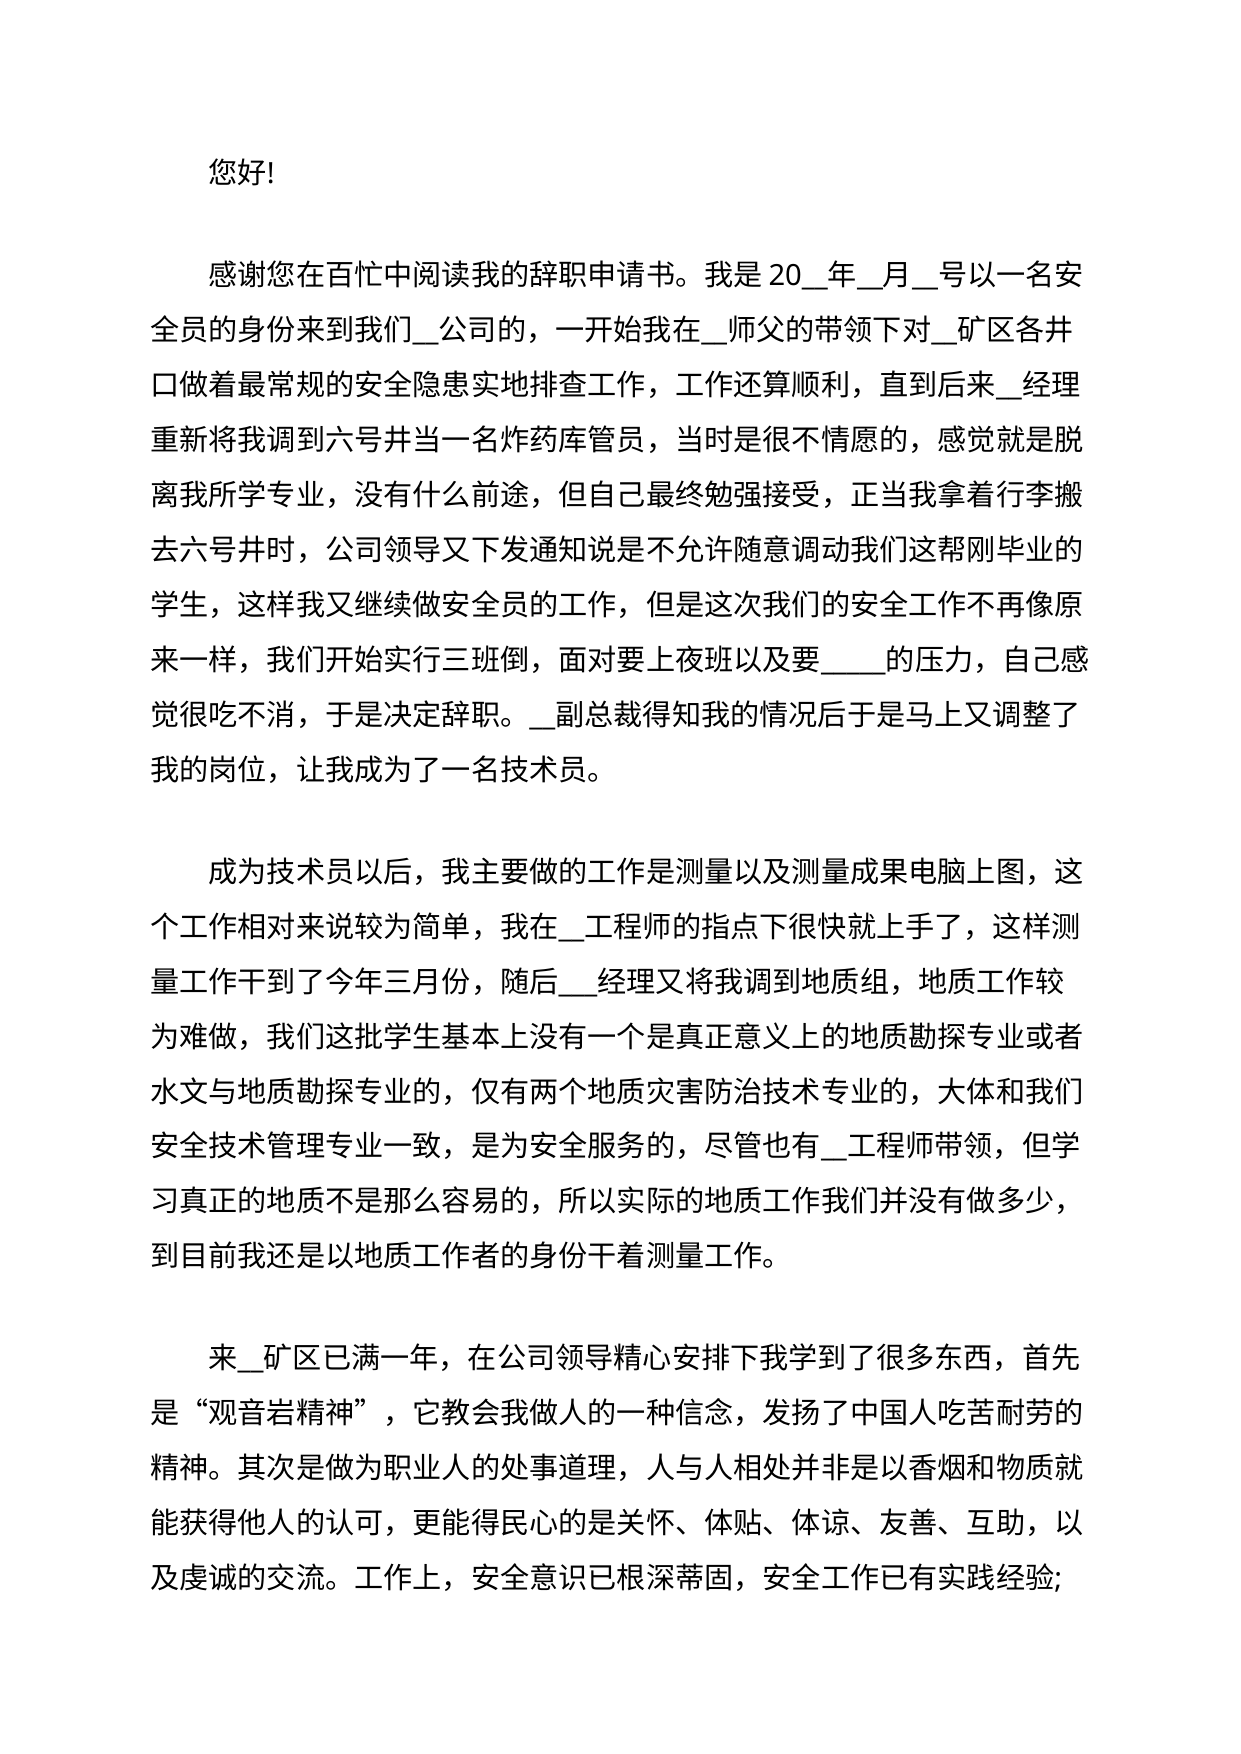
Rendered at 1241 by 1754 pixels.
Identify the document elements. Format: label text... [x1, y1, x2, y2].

text 成为技术员以后，我主要做的工作是测量以及测量成果电脑上图，这个工作相对来说较为简单，我在__工程师的指点下很快就上手了，这样测量工作干到了今年三月份，随后___经理又将我调到地质组，地质工作较为难做，我们这批学生基本上没有一个是真正意义上的地质勘探专业或者水文与地质勘探专业的，仅有两个地质灾害防治技术专业的，大体和我们安全技术管理专业一致，是为安全服务的，尽管也有__工程师带领，但学习真正的地质不是那么容易的，所以实际的地质工作我们并没有做多少，到目前我还是以地质工作者的身份干着测量工作。 [150, 848, 1090, 1275]
text 感谢您在百忙中阅读我的辞职申请书。我是20__年__月__号以一名安全员的身份来到我们__公司的，一开始我在__师父的带领下对__矿区各井口做着最常规的安全隐患实地排查工作，工作还算顺利，直到后来__经理重新将我调到六号井当一名炸药库管员，当时是很不情愿的，感觉就是脱离我所学专业，没有什么前途，但自己最终勉强接受，正当我拿着行李搬去六号井时，公司领导又下发通知说是不允许随意调动我们这帮刚毕业的学生，这样我又继续做安全员的工作，但是这次我们的安全工作不再像原来一样，我们开始实行三班倒，面对要上夜班以及要_____的压力，自己感觉很吃不消，于是决定辞职。__副总裁得知我的情况后于是马上又调整了我的岗位，让我成为了一名技术员。 [150, 252, 1090, 789]
text 您好! [150, 150, 1090, 192]
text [150, 1335, 1090, 1597]
